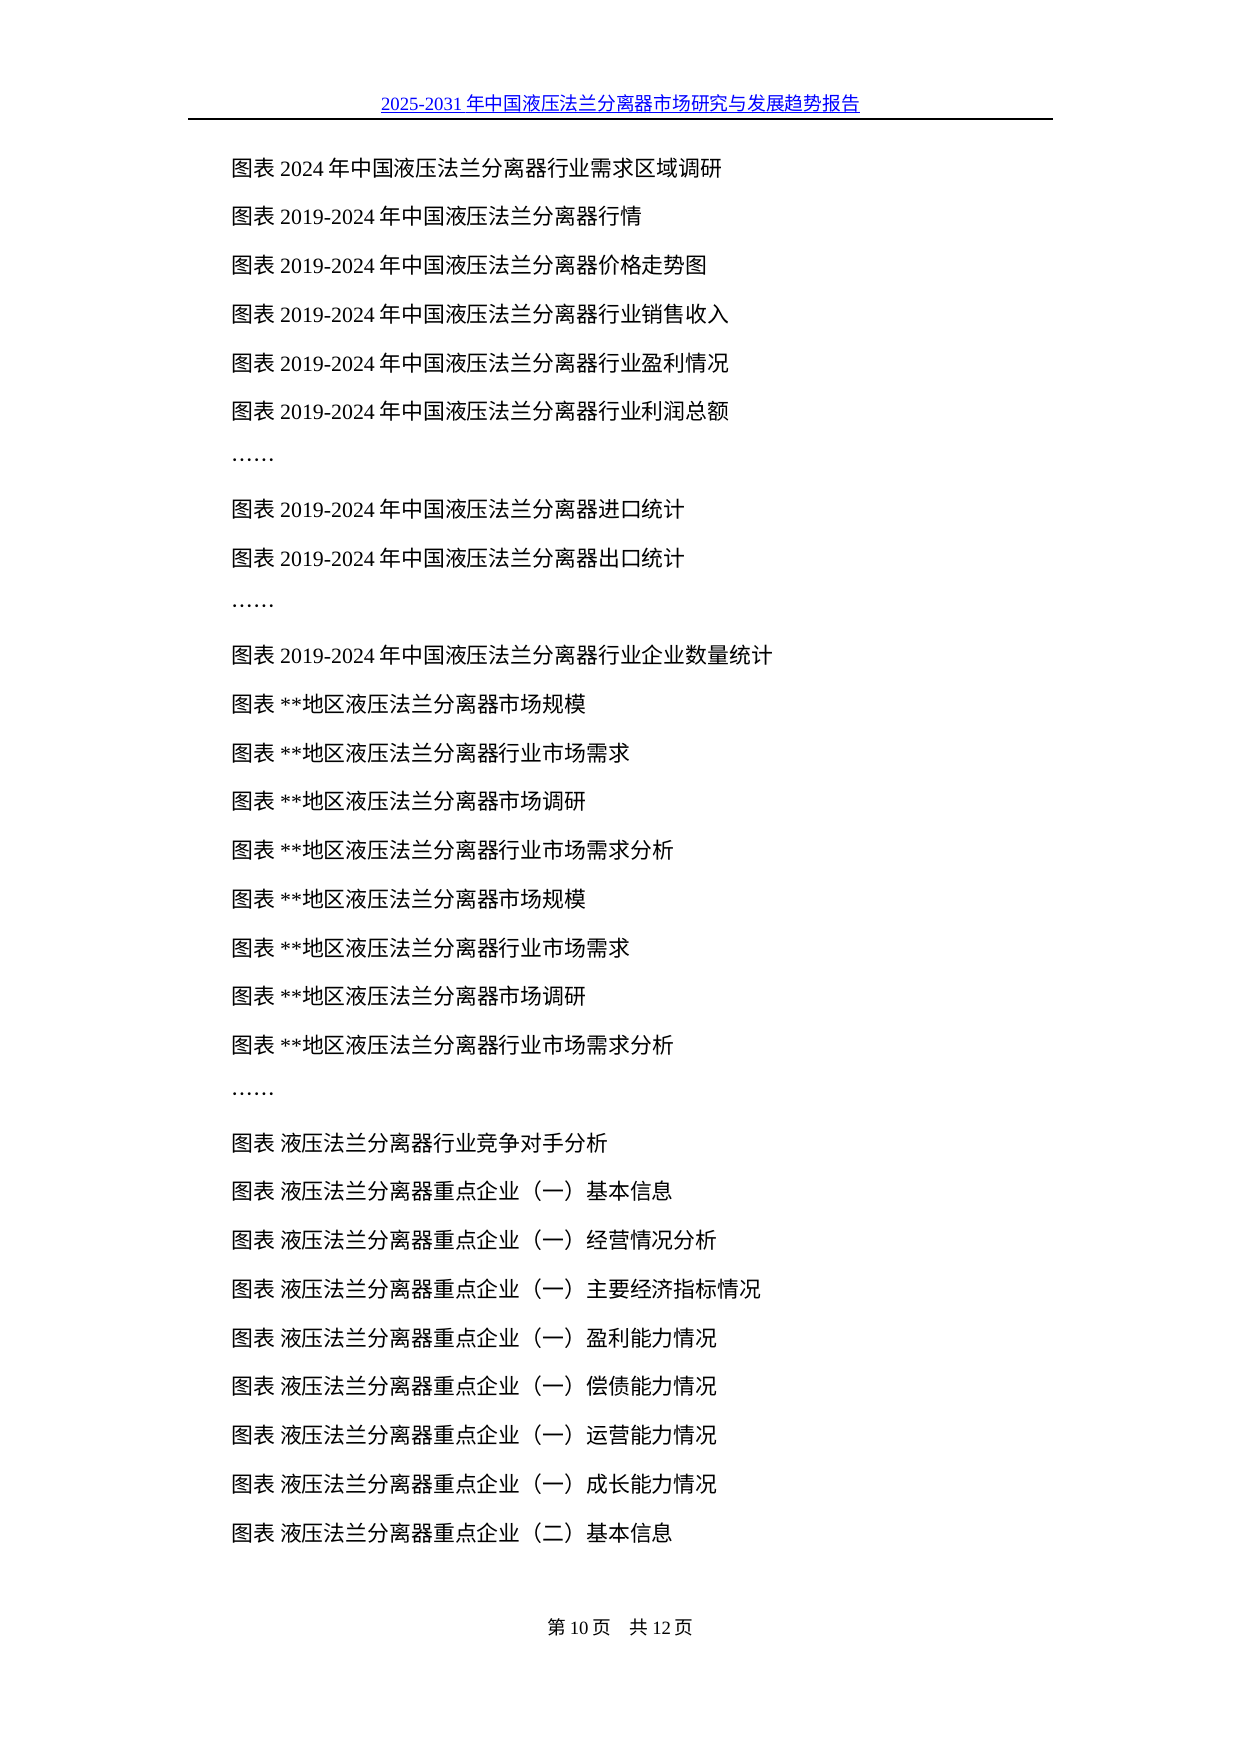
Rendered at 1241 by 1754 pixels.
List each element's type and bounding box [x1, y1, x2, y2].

text [187, 150, 1053, 1548]
